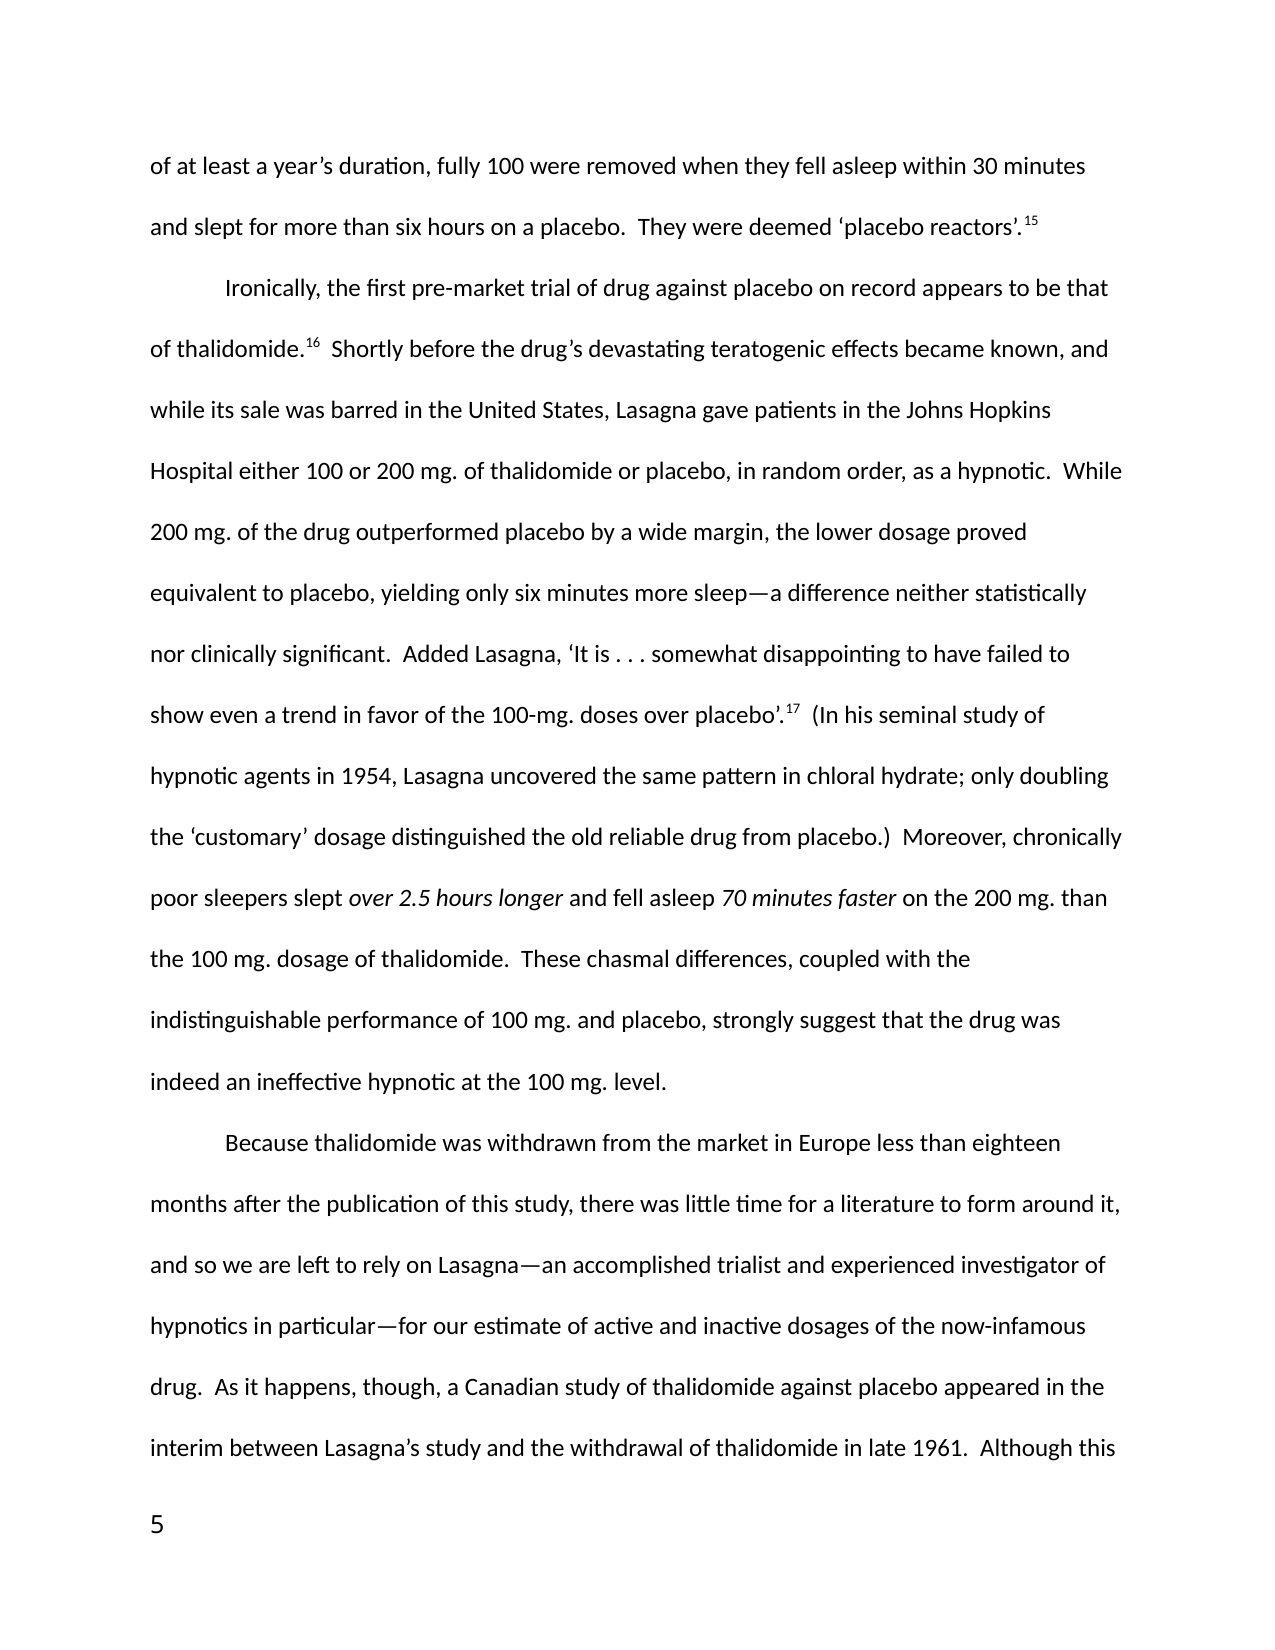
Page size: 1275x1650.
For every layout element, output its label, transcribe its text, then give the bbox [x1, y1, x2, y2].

text Ironically, the first pre-market trial of drug against placebo on record appears to be that of thalidomide. Shortly before the drug’s devastating teratogenic effects became known, and while its sale was barred in the United States, Lasagna gave patients in the Johns Hopkins Hospital either 100 or 200 mg. of thalidomide or placebo, in random order, as a hypnotic. While 200 mg. of the drug outperformed placebo by a wide margin, the lower dosage proved equivalent to placebo, yielding only six minutes more sleep—a difference neither statistically nor clinically significant. Added Lasagna, ‘It is . . . somewhat disappointing to have failed to show even a trend in favor of the 100-mg. doses over placebo’. (In his seminal study of hypnotic agents in 1954, Lasagna uncovered the same pattern in chloral hydrate; only doubling the ‘customary’ dosage distinguished the old reliable drug from placebo.) Moreover, chronically poor sleepers slept over 2.5 hours longer and fell asleep 70 minutes faster on the 200 mg. than the 100 mg. dosage of thalidomide. These chasmal differences, coupled with the indistinguishable performance of 100 mg. and placebo, strongly suggest that the drug was indeed an ineffective hypnotic at the 100 mg. level. [150, 272, 1125, 1096]
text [150, 150, 1125, 242]
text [150, 1127, 1125, 1462]
